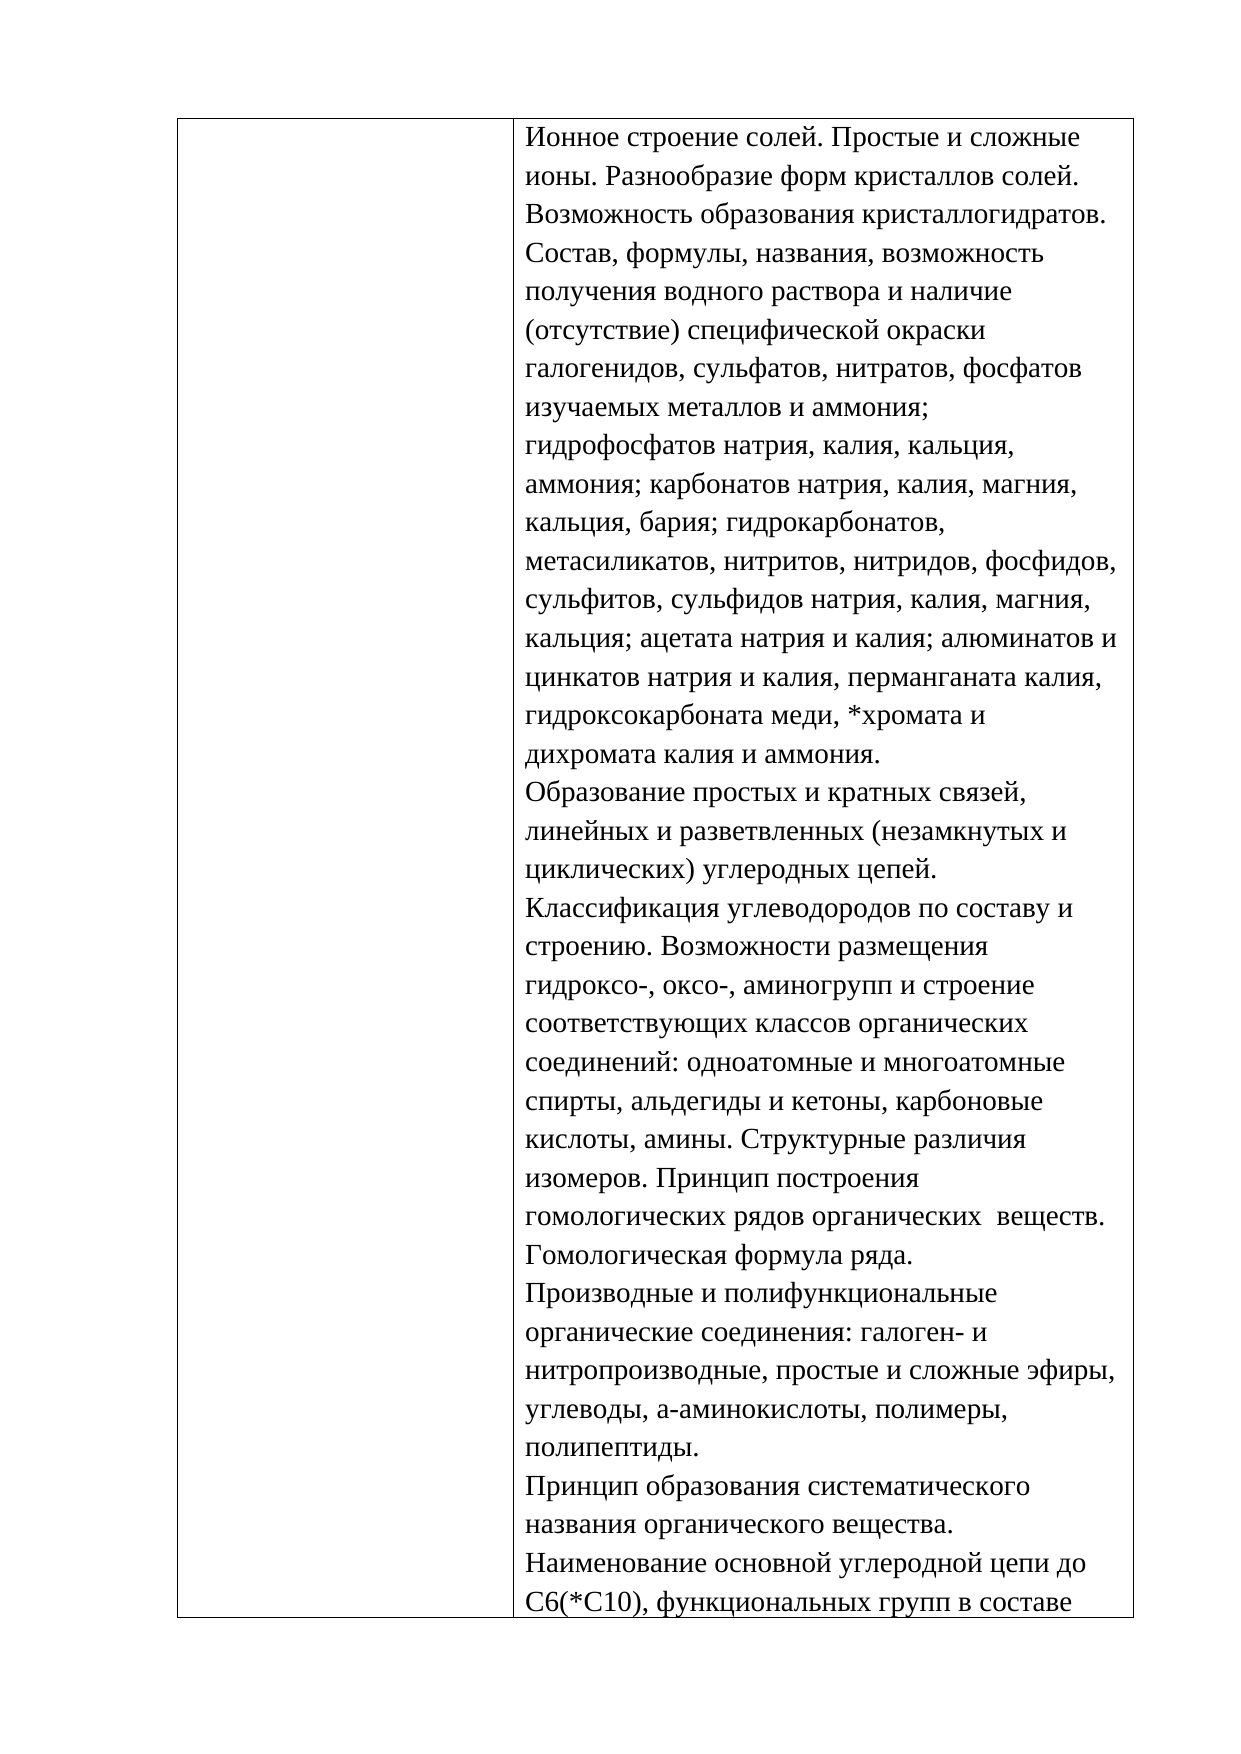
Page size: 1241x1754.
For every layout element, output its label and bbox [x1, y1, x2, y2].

table_cell [514, 119, 1133, 1617]
table_cell [178, 119, 513, 1617]
